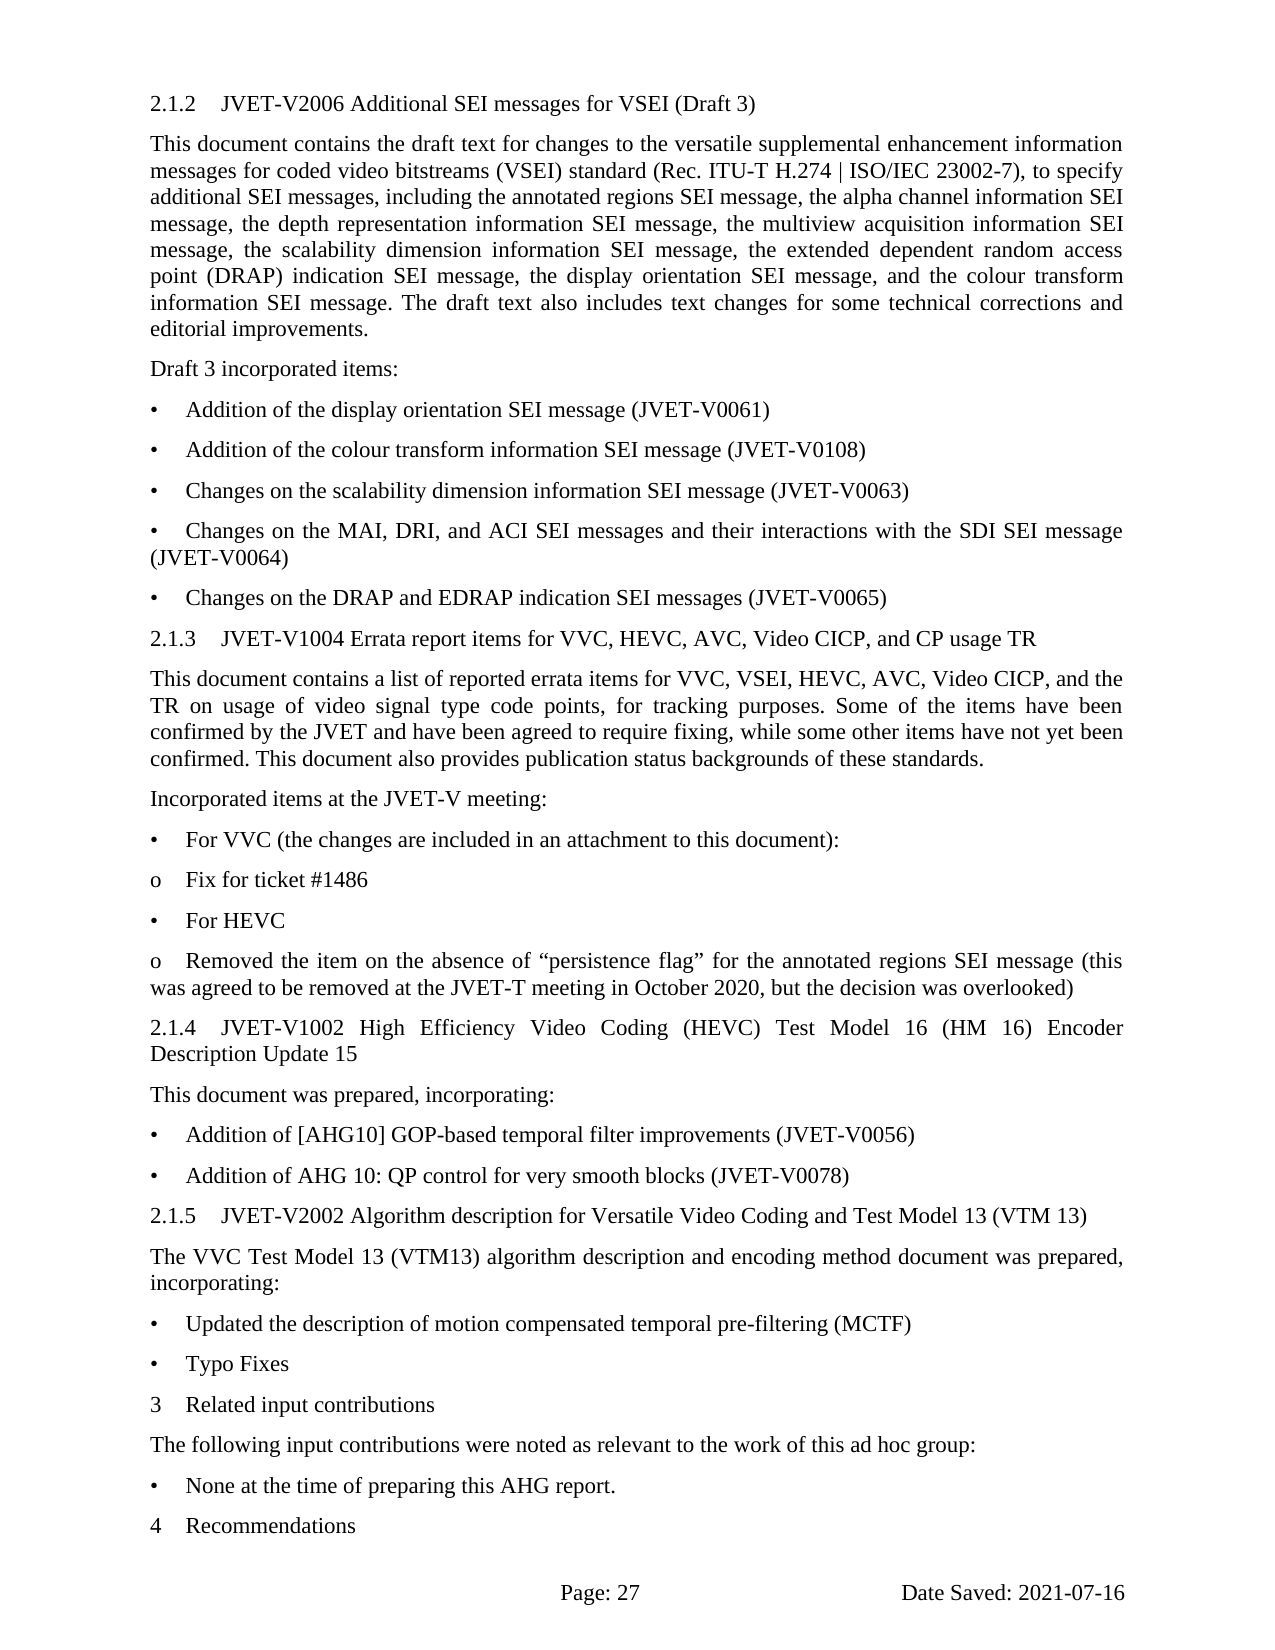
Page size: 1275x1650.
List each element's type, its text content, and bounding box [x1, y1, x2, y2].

text • Changes on the DRAP and EDRAP indication SEI messages (JVET-V0065) [150, 584, 1125, 611]
text • Addition of [AHG10] GOP-based temporal filter improvements (JVET-V0056) [150, 1121, 1125, 1148]
text • Changes on the MAI, DRI, and ACI SEI messages and their interactions with the SDI SEI message (JVET-V0064) [150, 518, 1125, 570]
text The VVC Test Model 13 (VTM13) algorithm description and encoding method document was prepared, incorporating: [150, 1243, 1125, 1296]
text Incorporated items at the JVET-V meeting: [150, 785, 1125, 811]
text 4 Recommendations [150, 1512, 1125, 1539]
text This document was prepared, incorporating: [150, 1081, 1125, 1107]
text o Fix for ticket #1486 [150, 866, 1125, 892]
text The following input contributions were noted as relevant to the work of this ad hoc group: [150, 1431, 1125, 1458]
text This document contains the draft text for changes to the versatile supplemental enhancement information messages for coded video bitstreams (VSEI) standard (Rec. ITU-T H.274 | ISO/IEC 23002-7), to specify additional SEI messages, including the annotated regions SEI message, the alpha channel information SEI message, the depth representation information SEI message, the multiview acquisition information SEI message, the scalability dimension information SEI message, the extended dependent random access point (DRAP) indication SEI message, the display orientation SEI message, and the colour transform information SEI message. The draft text also includes text changes for some technical corrections and editorial improvements. [150, 131, 1125, 341]
text • For HEVC [150, 907, 1125, 933]
text Draft 3 incorporated items: [150, 356, 1125, 382]
text o Removed the item on the absence of “persistence flag” for the annotated regions SEI message (this was agreed to be removed at the JVET-T meeting in October 2020, but the decision was overlooked) [150, 947, 1125, 1000]
text • Changes on the scalability dimension information SEI message (JVET-V0063) [150, 477, 1125, 503]
text • Addition of AHG 10: QP control for very smooth blocks (JVET-V0078) [150, 1162, 1125, 1188]
text • None at the time of preparing this AHG report. [150, 1472, 1125, 1498]
text This document contains a list of reported errata items for VVC, VSEI, HEVC, AVC, Video CICP, and the TR on usage of video signal type code points, for tracking purposes. Some of the items have been confirmed by the JVET and have been agreed to require fixing, while some other items have not yet been confirmed. This document also provides publication status backgrounds of these standards. [150, 666, 1125, 771]
text • Updated the description of motion compensated temporal pre-filtering (MCTF) [150, 1310, 1125, 1336]
text 2.1.3 JVET-V1004 Errata report items for VVC, HEVC, AVC, Video CICP, and CP usage TR [150, 625, 1125, 651]
text • Typo Fixes [150, 1350, 1125, 1377]
text • For VVC (the changes are included in an attachment to this document): [150, 826, 1125, 852]
text 2.1.5 JVET-V2002 Algorithm description for Versatile Video Coding and Test Model 13 (VTM 13) [150, 1202, 1125, 1229]
text 2.1.4 JVET-V1002 High Efficiency Video Coding (HEVC) Test Model 16 (HM 16) Encoder Description Update 15 [150, 1014, 1125, 1067]
text 3 Related input contributions [150, 1391, 1125, 1417]
text • Addition of the colour transform information SEI message (JVET-V0108) [150, 437, 1125, 463]
text • Addition of the display orientation SEI message (JVET-V0061) [150, 396, 1125, 422]
text 2.1.2 JVET-V2006 Additional SEI messages for VSEI (Draft 3) [150, 90, 1125, 116]
